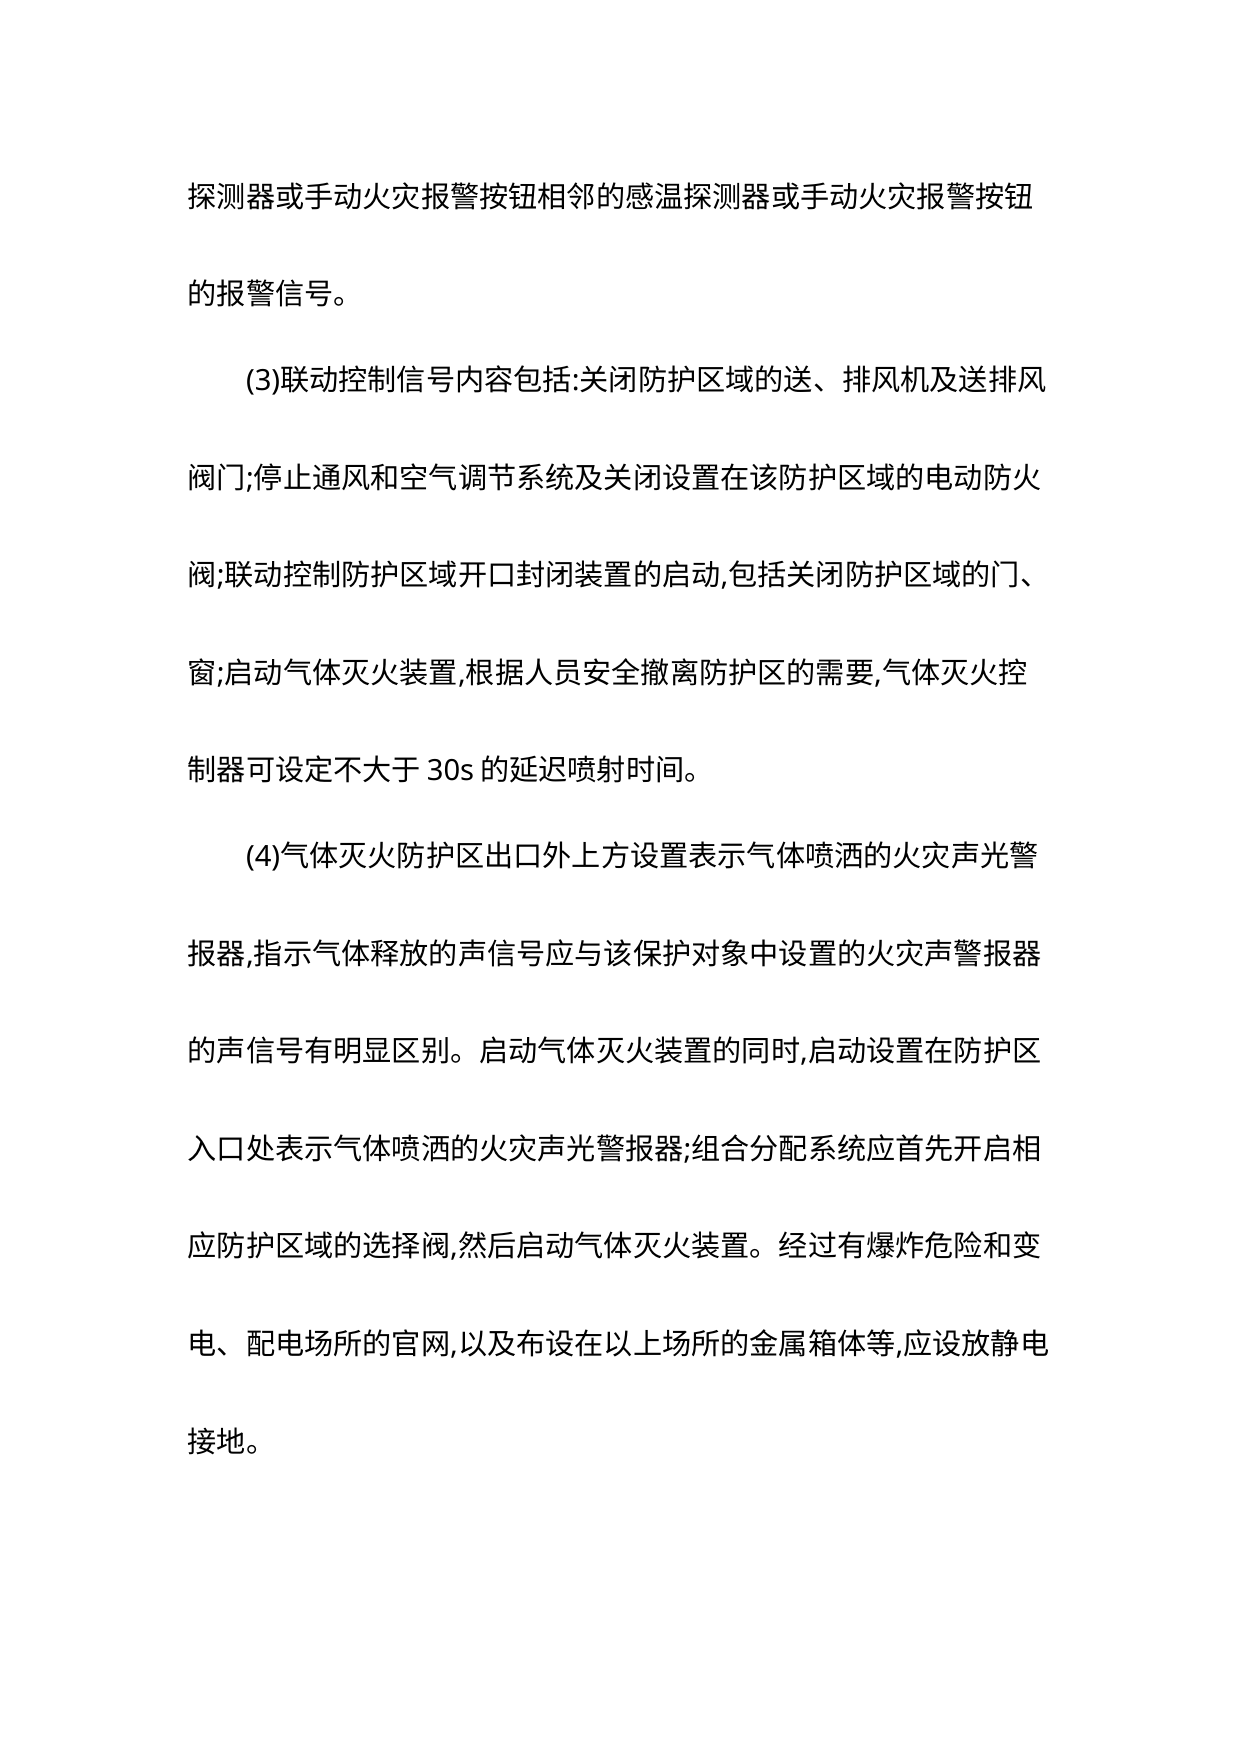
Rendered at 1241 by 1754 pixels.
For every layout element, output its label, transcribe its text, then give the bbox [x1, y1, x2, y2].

text (4)气体灭火防护区出口外上方设置表示气体喷洒的火灾声光警报器,指示气体释放的声信号应与该保护对象中设置的火灾声警报器的声信号有明显区别。启动气体灭火装置的同时,启动设置在防护区入口处表示气体喷洒的火灾声光警报器;组合分配系统应首先开启相应防护区域的选择阀,然后启动气体灭火装置。经过有爆炸危险和变电、配电场所的官网,以及布设在以上场所的金属箱体等,应设放静电接地。 [187, 822, 1053, 1472]
text (3)联动控制信号内容包括:关闭防护区域的送、排风机及送排风阀门;停止通风和空气调节系统及关闭设置在该防护区域的电动防火阀;联动控制防护区域开口封闭装置的启动,包括关闭防护区域的门、窗;启动气体灭火装置,根据人员安全撤离防护区的需要,气体灭火控制器可设定不大于30s的延迟喷射时间。 [187, 346, 1053, 801]
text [187, 162, 1053, 324]
